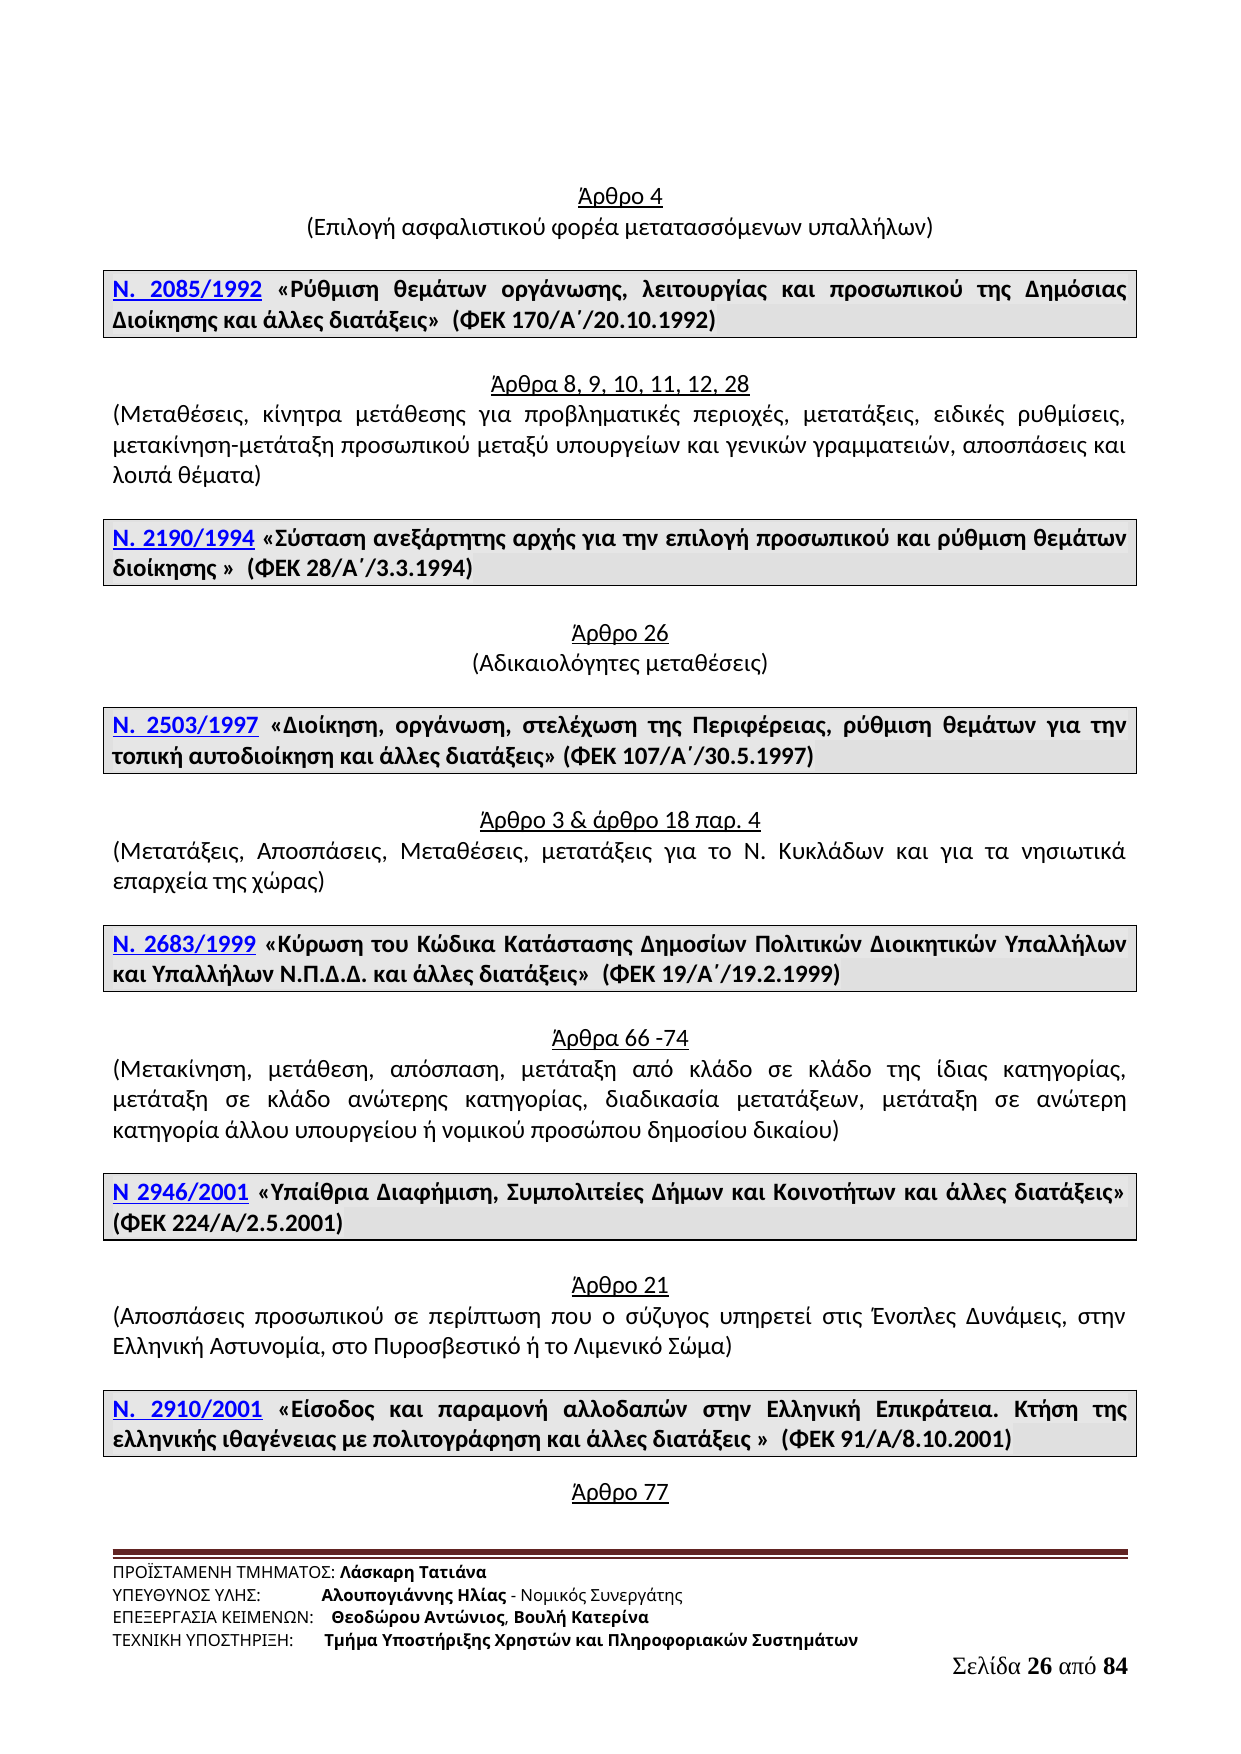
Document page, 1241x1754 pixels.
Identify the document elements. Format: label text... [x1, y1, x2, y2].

text Άρθρο 26 [112, 617, 1128, 647]
text Άρθρο 3 & άρθρο 18 παρ. 4 [112, 804, 1128, 835]
text (Μετακίνηση, μετάθεση, απόσπαση, μετάταξη από κλάδο σε κλάδο της ίδιας κατηγορίας, μετάταξη σε κλάδο ανώτερης κατηγορίας, διαδικασία μετατάξεων, μετάταξη σε ανώτερη κατηγορία άλλου υπουργείου ή νομικού προσώπου δημοσίου δικαίου) [112, 1053, 1128, 1144]
text Ν 2946/2001 «Υπαίθρια Διαφήμιση, Συμπολιτείες Δήμων και Κοινοτήτων και άλλες διατάξεις» (ΦΕΚ 224/Α/2.5.2001) [104, 1174, 1136, 1239]
text Ν. 2910/2001 «Είσοδος και παραμονή αλλοδαπών στην Ελληνική Επικράτεια. Κτήση της ελληνικής ιθαγένειας με πολιτογράφηση και άλλες διατάξεις » (ΦΕΚ 91/Α/8.10.2001) [104, 1391, 1136, 1456]
text Άρθρο 21 [112, 1269, 1128, 1300]
text Άρθρα 8, 9, 10, 11, 12, 28 [112, 368, 1128, 399]
text Άρθρο 4 [112, 181, 1128, 211]
text Ν. 2503/1997 «Διοίκηση, οργάνωση, στελέχωση της Περιφέρειας, ρύθμιση θεμάτων για την τοπική αυτοδιοίκηση και άλλες διατάξεις» (ΦΕΚ 107/Α΄/30.5.1997) [104, 708, 1136, 773]
text (Μεταθέσεις, κίνητρα μετάθεσης για προβληματικές περιοχές, μετατάξεις, ειδικές ρυθμίσεις, μετακίνηση-μετάταξη προσωπικού μεταξύ υπουργείων και γενικών γραμματειών, αποσπάσεις και λοιπά θέματα) [112, 399, 1128, 490]
text (Επιλογή ασφαλιστικού φορέα μετατασσόμενων υπαλλήλων) [112, 211, 1128, 242]
text Ν. 2190/1994 «Σύσταση ανεξάρτητης αρχής για την επιλογή προσωπικού και ρύθμιση θεμάτων διοίκησης » (ΦΕΚ 28/Α΄/3.3.1994) [104, 520, 1136, 585]
text Ν. 2085/1992 «Ρύθμιση θεμάτων οργάνωσης, λειτουργίας και προσωπικού της Δημόσιας Διοίκησης και άλλες διατάξεις» (ΦΕΚ 170/Α΄/20.10.1992) [104, 271, 1136, 337]
text (Αδικαιολόγητες μεταθέσεις) [112, 647, 1128, 678]
text Άρθρο 77 [112, 1476, 1128, 1507]
text (Αποσπάσεις προσωπικού σε περίπτωση που ο σύζυγος υπηρετεί στις Ένοπλες Δυνάμεις, στην Ελληνική Αστυνομία, στο Πυροσβεστικό ή το Λιμενικό Σώμα) [112, 1300, 1128, 1361]
text (Μετατάξεις, Αποσπάσεις, Μεταθέσεις, μετατάξεις για το Ν. Κυκλάδων και για τα νησιωτικά επαρχεία της χώρας) [112, 835, 1128, 896]
text Ν. 2683/1999 «Κύρωση του Κώδικα Κατάστασης Δημοσίων Πολιτικών Διοικητικών Υπαλλήλων και Υπαλλήλων Ν.Π.Δ.Δ. και άλλες διατάξεις» (ΦΕΚ 19/Α΄/19.2.1999) [104, 926, 1136, 991]
text Άρθρα 66 -74 [112, 1022, 1128, 1053]
